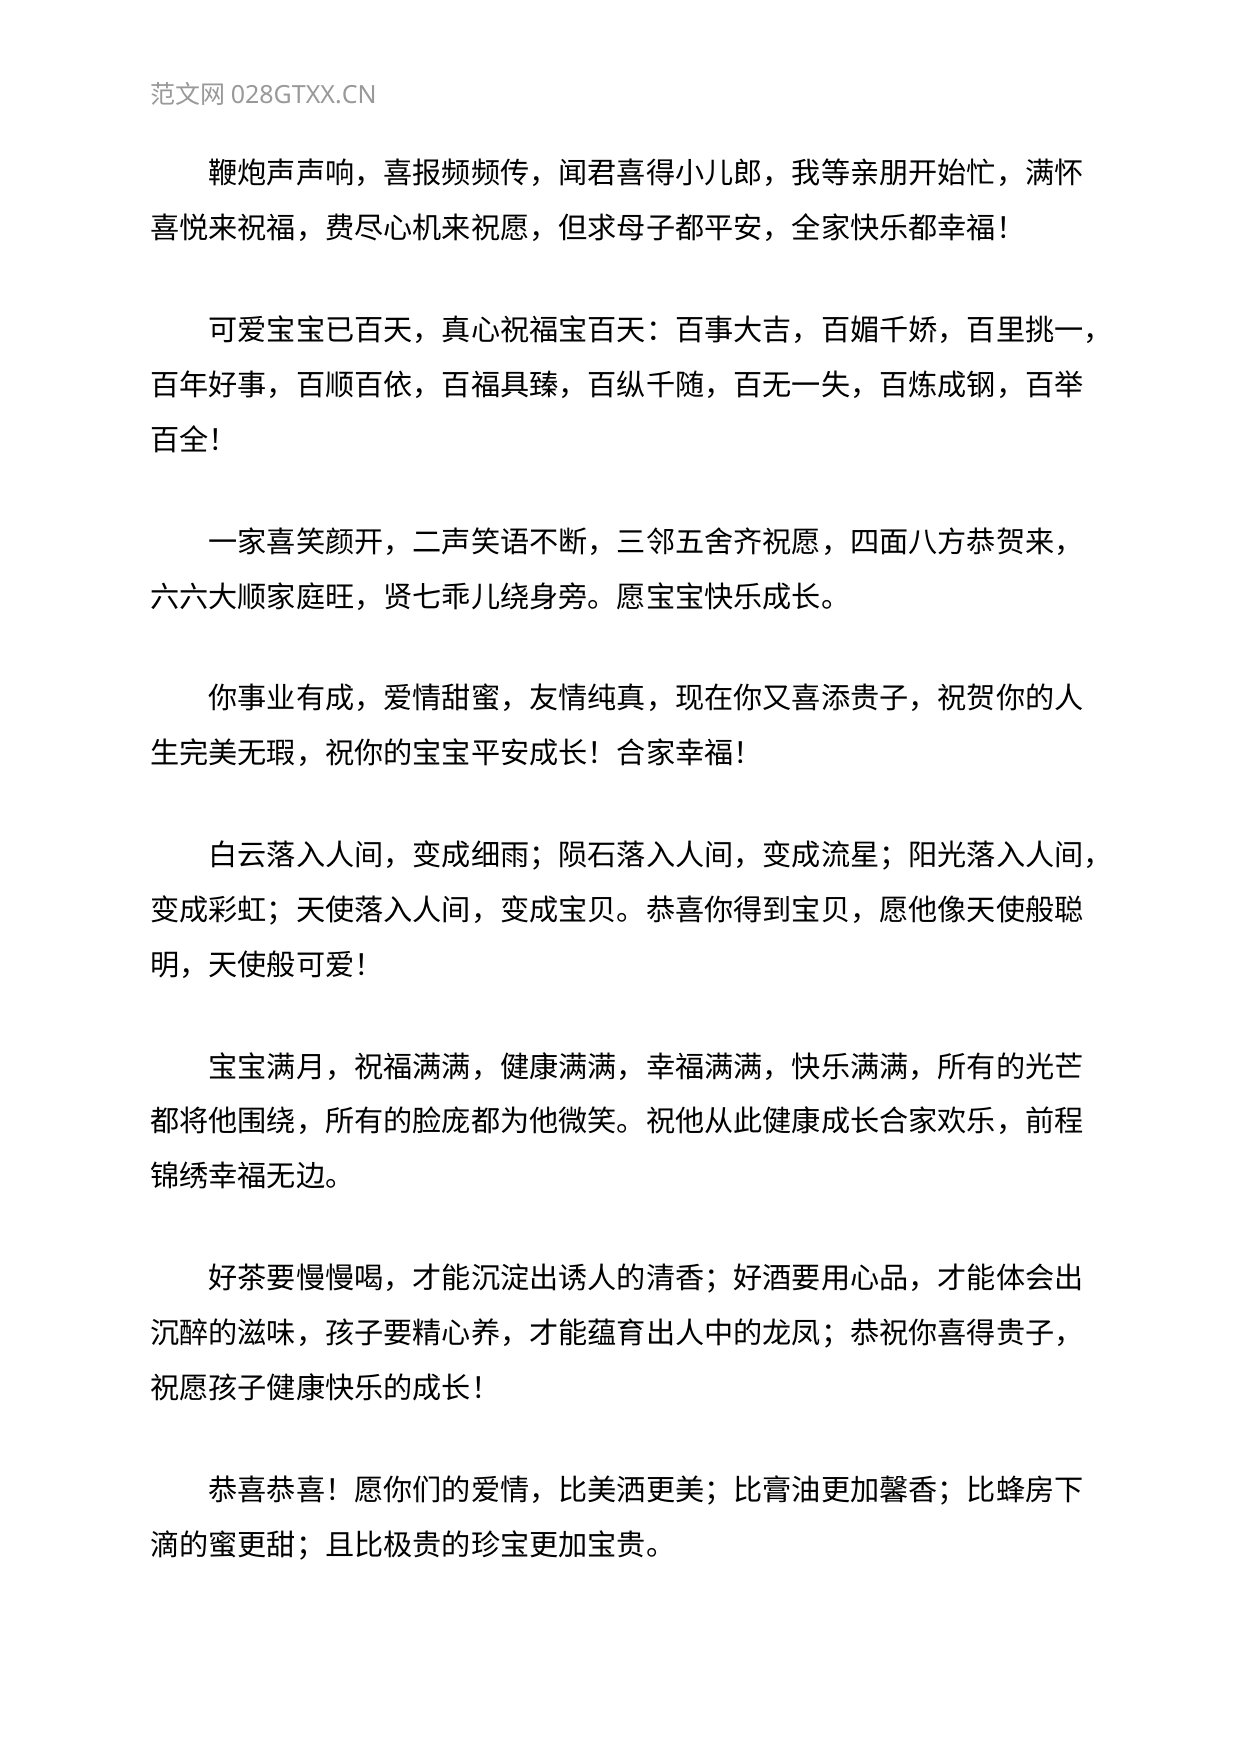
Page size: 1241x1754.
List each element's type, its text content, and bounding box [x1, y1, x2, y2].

text 好茶要慢慢喝，才能沉淀出诱人的清香；好酒要用心品，才能体会出沉醉的滋味，孩子要精心养，才能蕴育出人中的龙凤；恭祝你喜得贵子，祝愿孩子健康快乐的成长！ [150, 1255, 1090, 1407]
text 宝宝满月，祝福满满，健康满满，幸福满满，快乐满满，所有的光芒都将他围绕，所有的脸庞都为他微笑。祝他从此健康成长合家欢乐，前程锦绣幸福无边。 [150, 1043, 1090, 1195]
text 白云落入人间，变成细雨；陨石落入人间，变成流星；阳光落入人间，变成彩虹；天使落入人间，变成宝贝。恭喜你得到宝贝，愿他像天使般聪明，天使般可爱！ [150, 832, 1090, 984]
text 可爱宝宝已百天，真心祝福宝百天：百事大吉，百媚千娇，百里挑一，百年好事，百顺百依，百福具臻，百纵千随，百无一失，百炼成钢，百举百全！ [150, 307, 1090, 459]
text 你事业有成，爱情甜蜜，友情纯真，现在你又喜添贵子，祝贺你的人生完美无瑕，祝你的宝宝平安成长！合家幸福！ [150, 675, 1090, 772]
text 恭喜恭喜！愿你们的爱情，比美洒更美；比膏油更加馨香；比蜂房下滴的蜜更甜；且比极贵的珍宝更加宝贵。 [150, 1466, 1090, 1563]
text 一家喜笑颜开，二声笑语不断，三邻五舍齐祝愿，四面八方恭贺来，六六大顺家庭旺，贤七乖儿绕身旁。愿宝宝快乐成长。 [150, 518, 1090, 615]
text 鞭炮声声响，喜报频频传，闻君喜得小儿郎，我等亲朋开始忙，满怀喜悦来祝福，费尽心机来祝愿，但求母子都平安，全家快乐都幸福！ [150, 150, 1090, 247]
